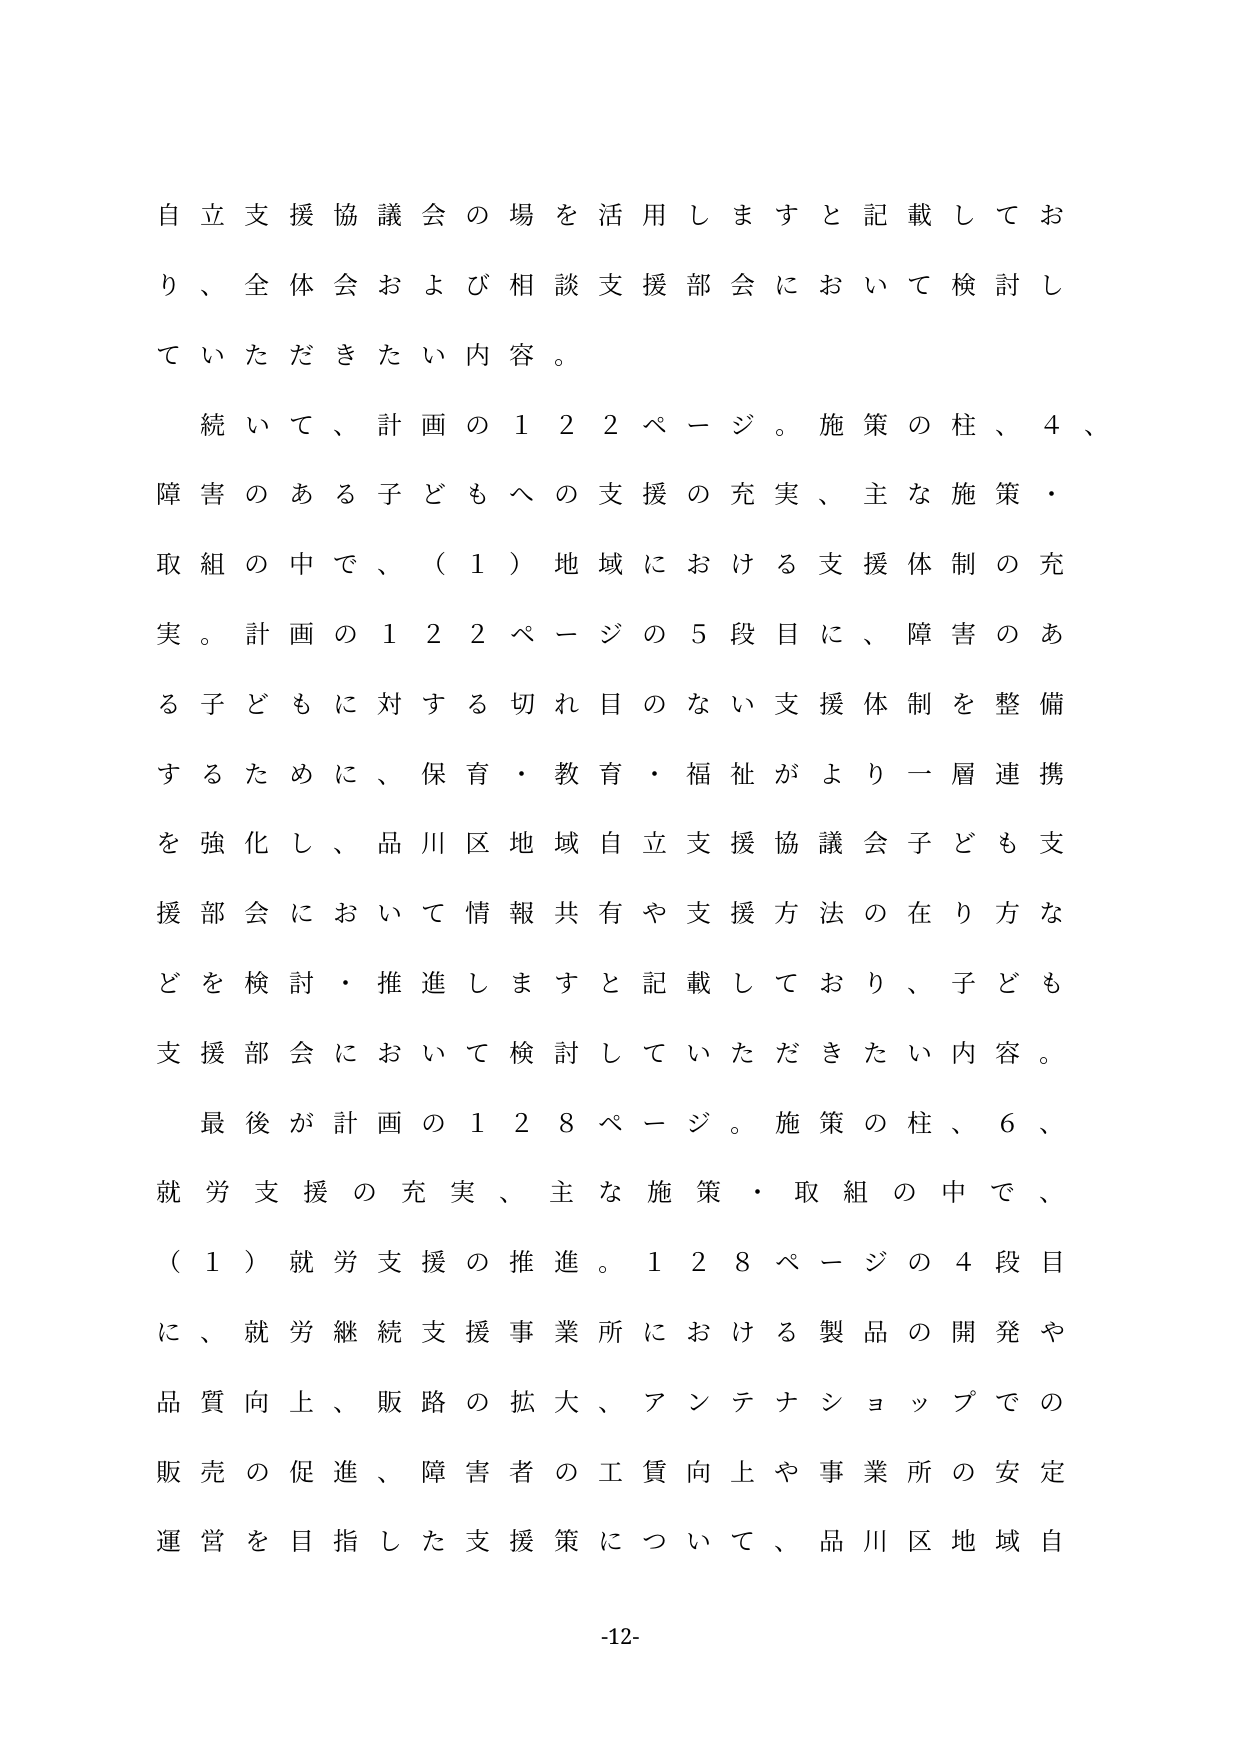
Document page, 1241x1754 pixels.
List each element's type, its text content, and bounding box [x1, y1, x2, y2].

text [156, 1086, 1084, 1575]
text 続いて、計画の１２２ページ。施策の柱、４、障害のある子どもへの支援の充実、主な施策・取組の中で、（１）地域における支援体制の充実。計画の１２２ページの５段目に、障害のある子どもに対する切れ目のない支援体制を整備するために、保育・教育・福祉がより一層連携を強化し、品川区地域自立支援協議会子ども支援部会において情報共有や支援方法の在り方などを検討・推進しますと記載しており、子ども支援部会において検討していただきたい内容。 [156, 388, 1084, 1086]
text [156, 179, 1084, 388]
